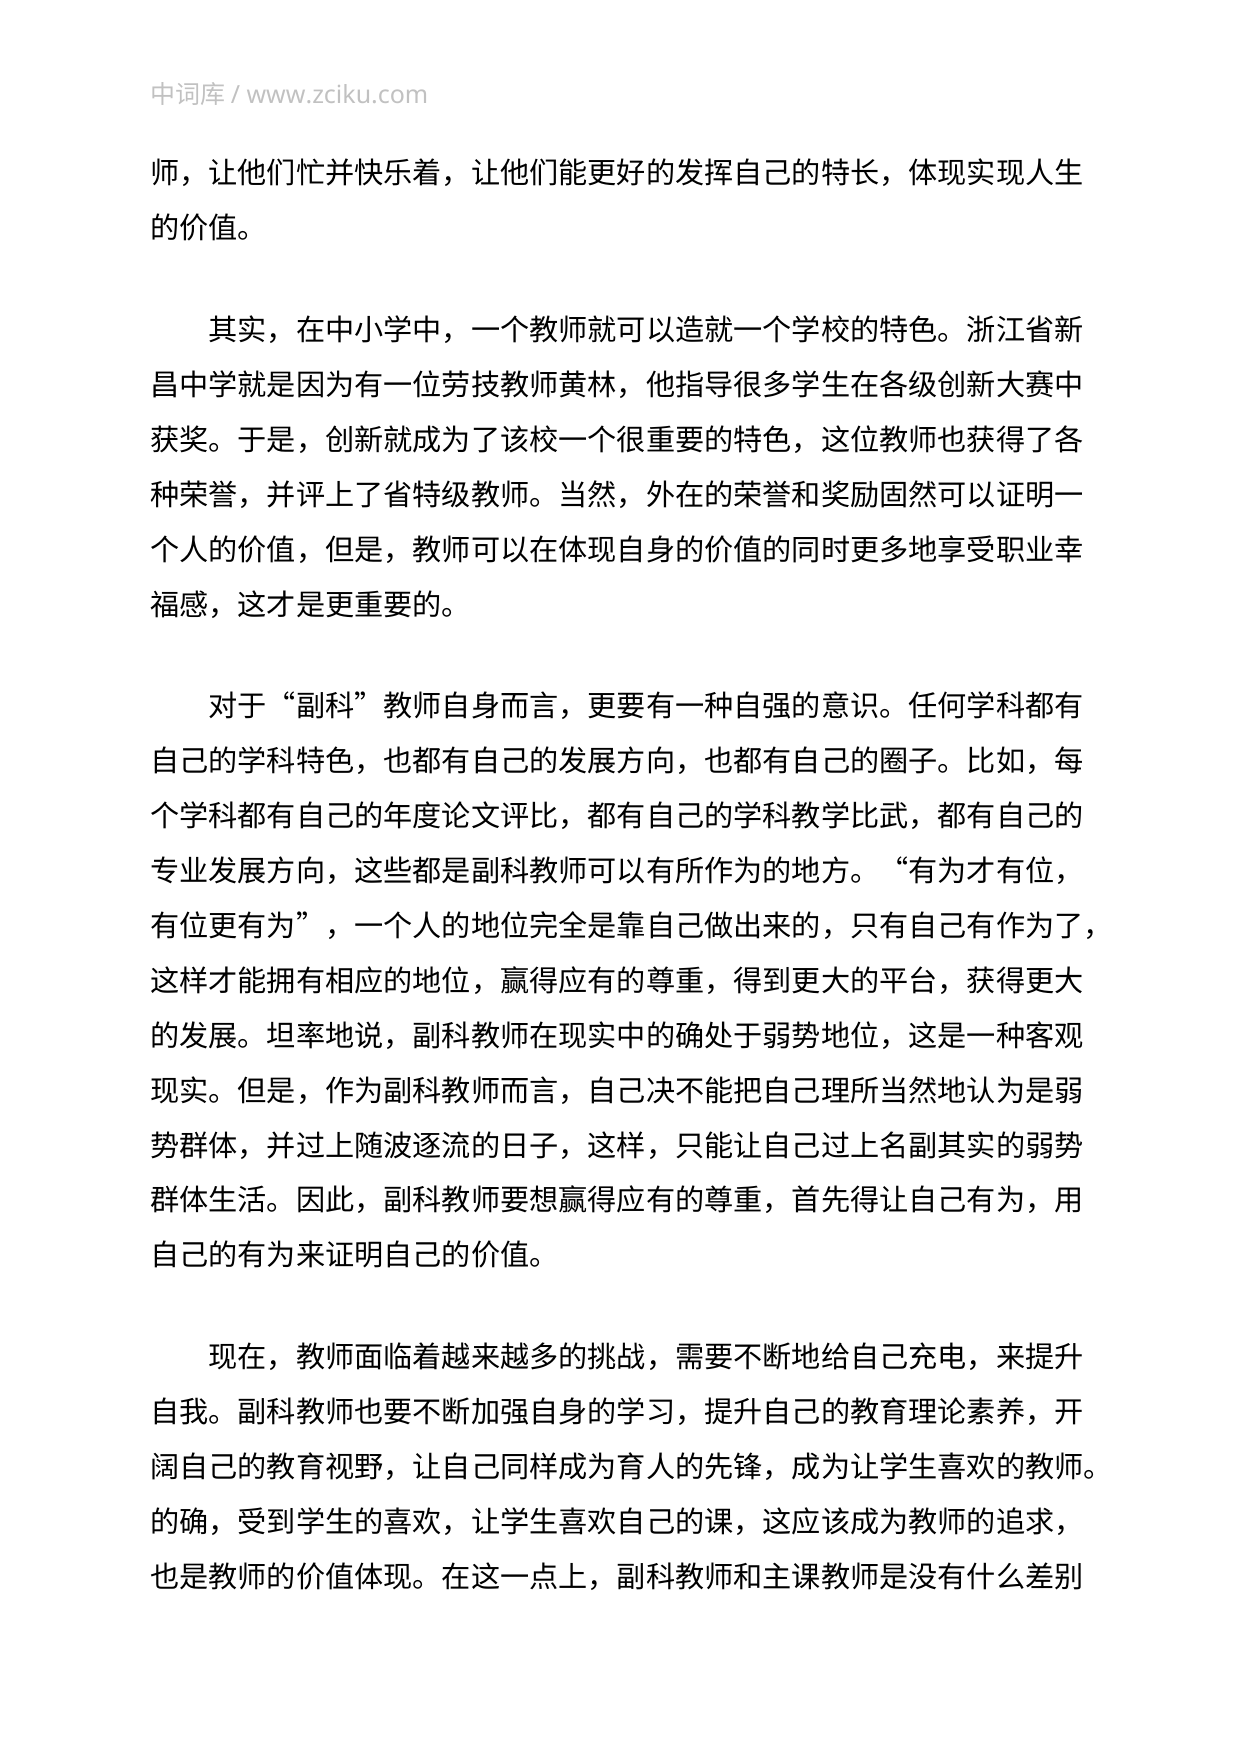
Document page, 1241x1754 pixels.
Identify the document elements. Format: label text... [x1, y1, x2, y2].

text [150, 1334, 1090, 1596]
text 其实，在中小学中，一个教师就可以造就一个学校的特色。浙江省新昌中学就是因为有一位劳技教师黄林，他指导很多学生在各级创新大赛中获奖。于是，创新就成为了该校一个很重要的特色，这位教师也获得了各种荣誉，并评上了省特级教师。当然，外在的荣誉和奖励固然可以证明一个人的价值，但是，教师可以在体现自身的价值的同时更多地享受职业幸福感，这才是更重要的。 [150, 307, 1090, 623]
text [150, 150, 1090, 247]
text 对于“副科”教师自身而言，更要有一种自强的意识。任何学科都有自己的学科特色，也都有自己的发展方向，也都有自己的圈子。比如，每个学科都有自己的年度论文评比，都有自己的学科教学比武，都有自己的专业发展方向，这些都是副科教师可以有所作为的地方。“有为才有位，有位更有为”，一个人的地位完全是靠自己做出来的，只有自己有作为了，这样才能拥有相应的地位，赢得应有的尊重，得到更大的平台，获得更大的发展。坦率地说，副科教师在现实中的确处于弱势地位，这是一种客观现实。但是，作为副科教师而言，自己决不能把自己理所当然地认为是弱势群体，并过上随波逐流的日子，这样，只能让自己过上名副其实的弱势群体生活。因此，副科教师要想赢得应有的尊重，首先得让自己有为，用自己的有为来证明自己的价值。 [150, 683, 1090, 1274]
